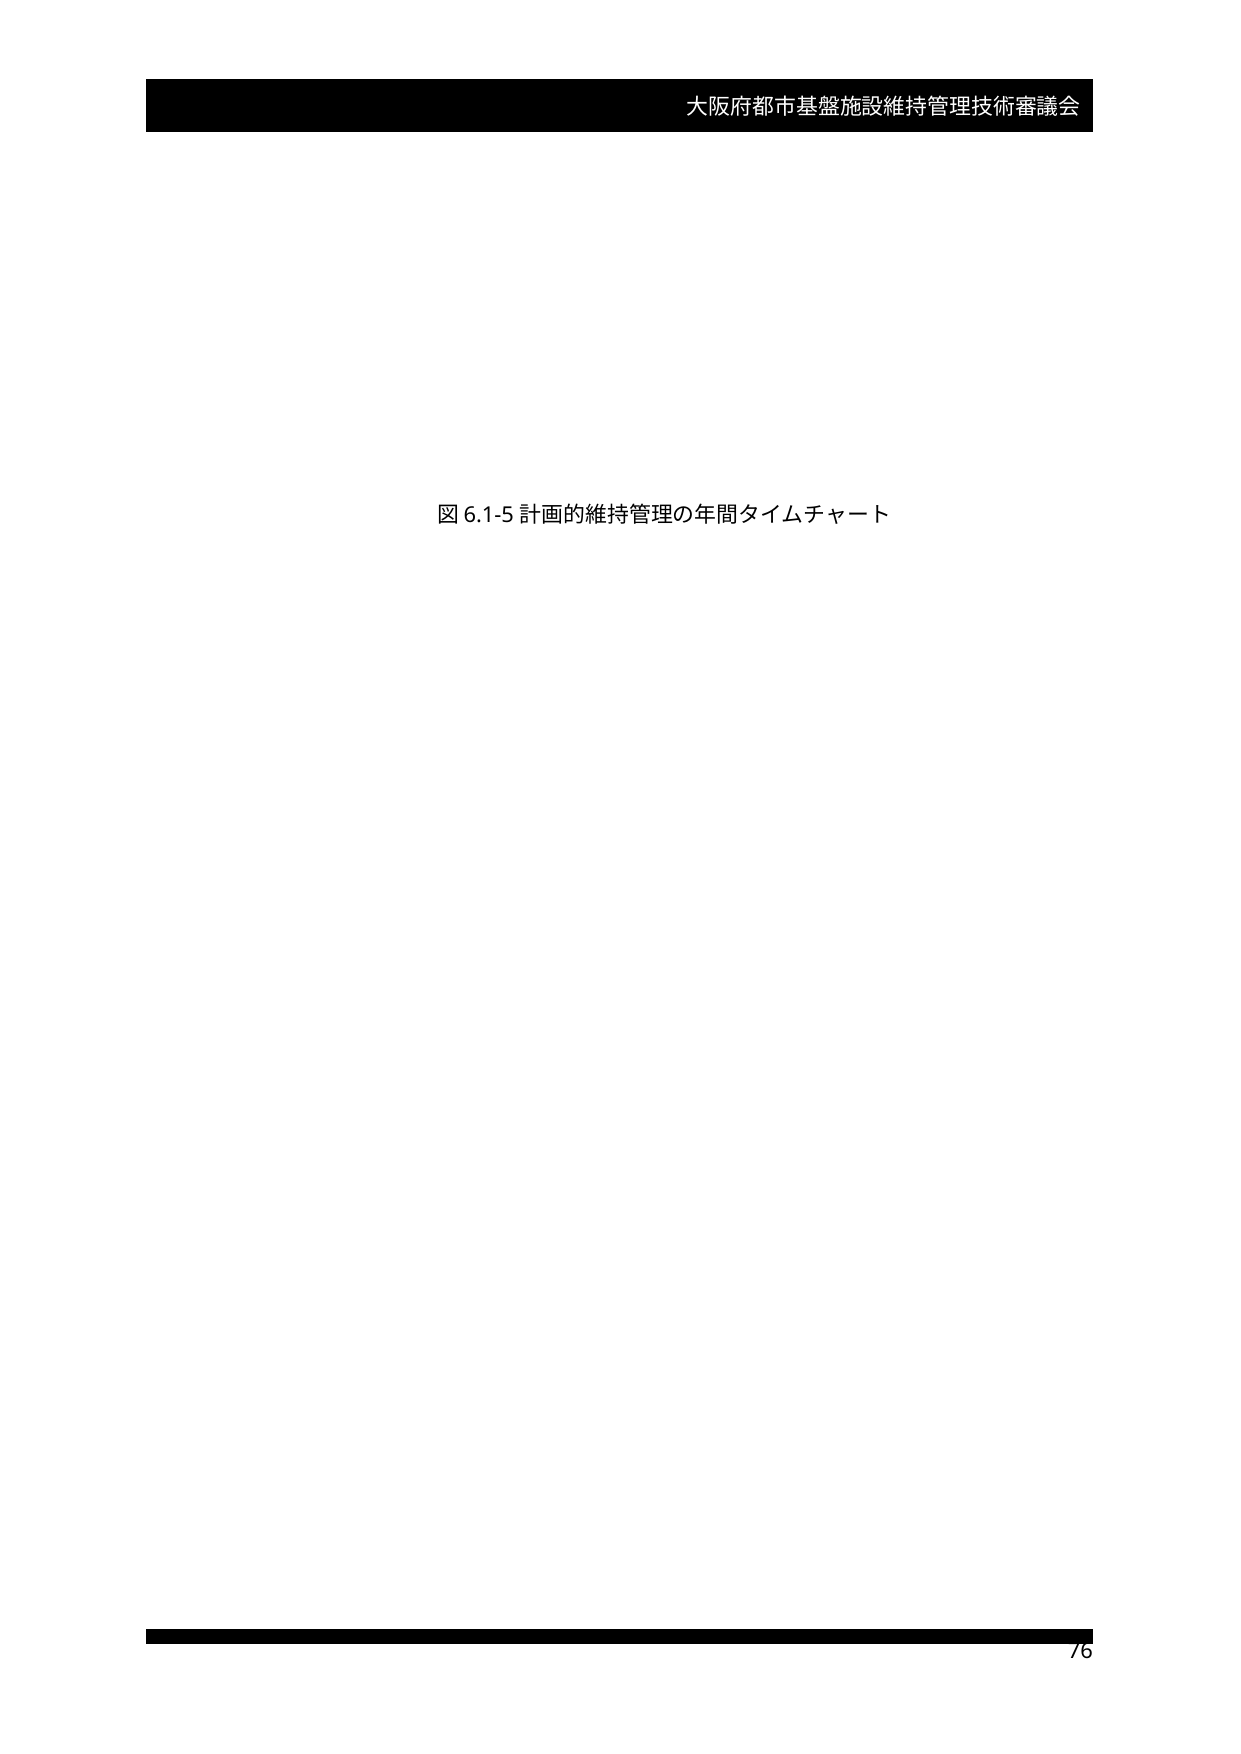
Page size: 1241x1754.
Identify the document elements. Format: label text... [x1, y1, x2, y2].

list 図6.1-5 計画的維持管理の年間タイムチャート [213, 483, 1092, 543]
